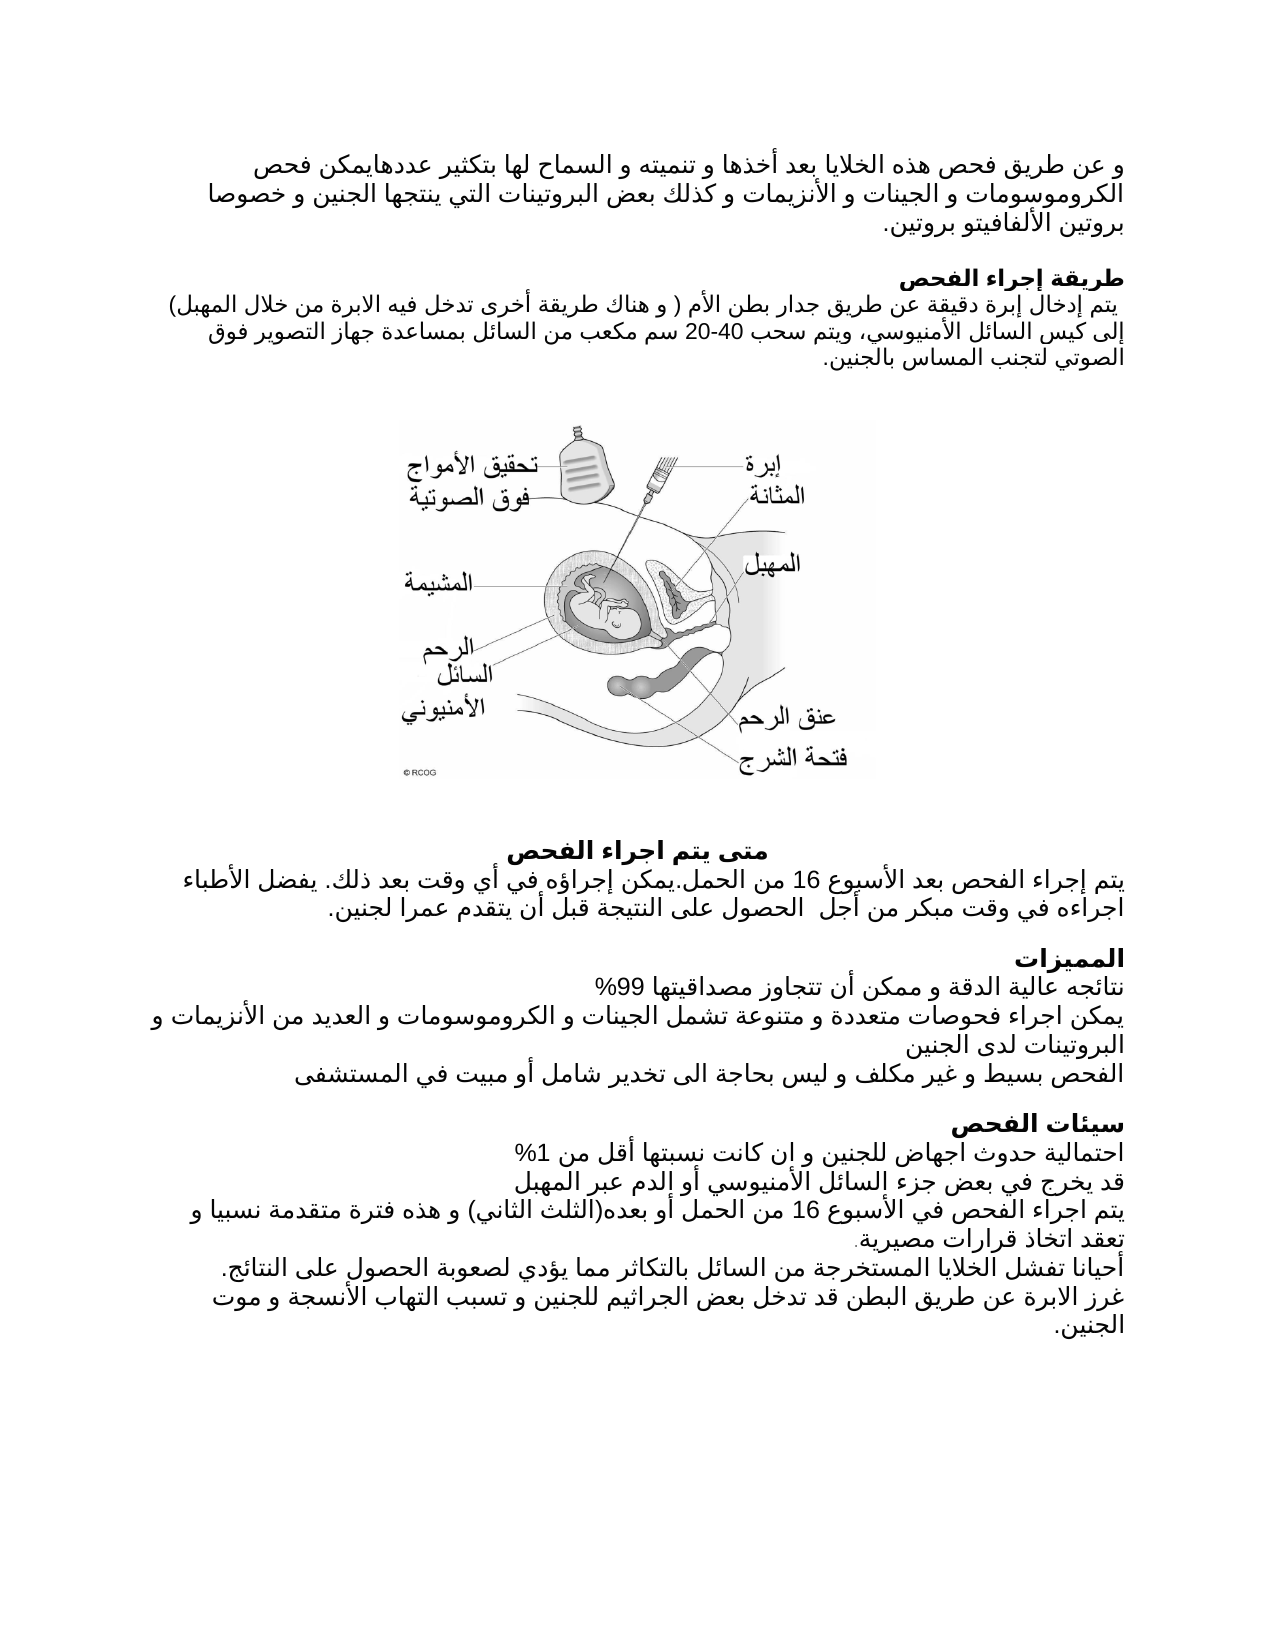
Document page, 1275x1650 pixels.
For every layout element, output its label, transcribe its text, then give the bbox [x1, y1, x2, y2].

text نتائجه عالية الدقة و ممكن أن تتجاوز مصداقيتها 99% [150, 972, 1125, 1001]
text يتم إجراء الفحص بعد الأسبوع 16 من الحمل.يمكن إجراؤه في أي وقت بعد ذلك. يفضل الأطباء اجراءه في وقت مبكر من أجل الحصول على النتيجة قبل أن يتقدم عمرا لجنين. [150, 864, 1125, 922]
text الفحص بسيط و غير مكلف و ليس بحاجة الى تخدير شامل أو مبيت في المستشفى [150, 1059, 1125, 1087]
picture [399, 420, 876, 779]
text طريقة إجراء الفحص يتم إدخال إبرة دقيقة عن طريق جدار بطن الأم ( و هناك طريقة أخرى تدخل فيه الابرة من خلال المهبل) إلى كيس السائل الأمنيوسي، ويتم سحب 40-20 سم مكعب من السائل بمساعدة جهاز التصوير فوق الصوتي لتجنب المساس بالجنين. [150, 265, 1125, 398]
text يمكن اجراء فحوصات متعددة و متنوعة تشمل الجينات و الكروموسومات و العديد من الأنزيمات و البروتينات لدى الجنين [150, 1001, 1125, 1059]
text يتم اجراء الفحص في الأسبوع 16 من الحمل أو بعده(الثلث الثاني) و هذه فترة متقدمة نسبيا و تعقد اتخاذ قرارات مصيرية. [150, 1195, 1125, 1253]
text المميزات [150, 944, 1125, 972]
text احتمالية حدوث اجهاض للجنين و ان كانت نسبتها أقل من 1% [150, 1138, 1125, 1166]
text و عن طريق فحص هذه الخلايا بعد أخذها و تنميته و السماح لها بتكثير عددهايمكن فحص الكروموسومات و الجينات و الأنزيمات و كذلك بعض البروتينات التي ينتجها الجنين و خصوصا بروتين الألفافيتو بروتين. [150, 150, 1125, 236]
text قد يخرج في بعض جزء السائل الأمنيوسي أو الدم عبر المهبل [150, 1166, 1125, 1195]
text غرز الابرة عن طريق البطن قد تدخل بعض الجراثيم للجنين و تسبب التهاب الأنسجة و موت الجنين. [150, 1281, 1125, 1339]
text أحيانا تفشل الخلايا المستخرجة من السائل بالتكاثر مما يؤدي لصعوبة الحصول على النتائج. [150, 1253, 1125, 1281]
text متى يتم اجراء الفحص [150, 836, 1125, 864]
text سيئات الفحص [150, 1109, 1125, 1138]
